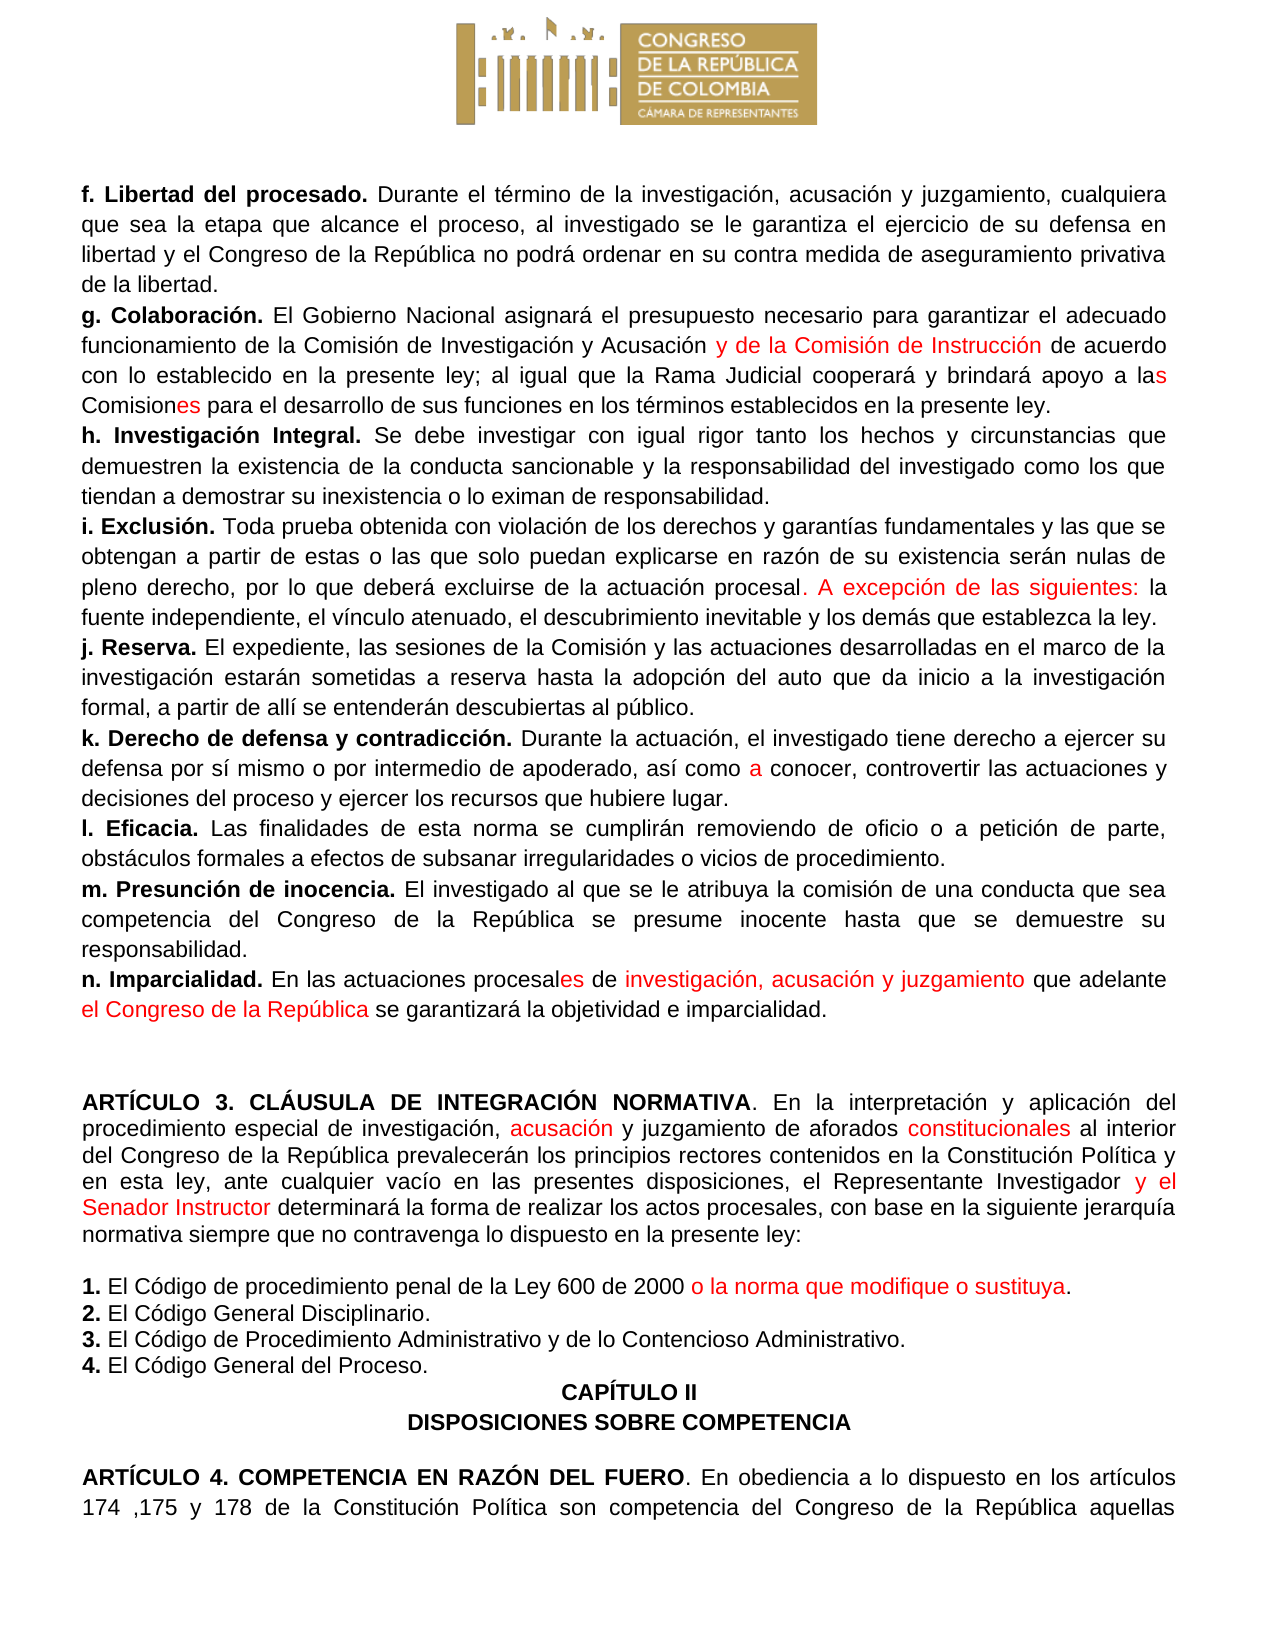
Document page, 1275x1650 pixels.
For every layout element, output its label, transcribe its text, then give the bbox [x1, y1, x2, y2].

table_cell ARTÍCULO 3. CLÁUSULA DE INTEGRACIÓN NORMATIVA. En la interpretación y aplicación del procedimiento especial de investigación, acusación y juzgamiento de aforados constitucionales al interior del Congreso de la República prevalecerán los principios rectores contenidos en la Constitución Política y en esta ley, ante cualquier vacío en las presentes disposiciones, el Representante Investigador y el Senador Instructor determinará la forma de realizar los actos procesales, con base en la siguiente jerarquía normativa siempre que no contravenga lo dispuesto en la presente ley: 1. El Código de procedimiento penal de la Ley 600 de 2000 o la norma que modifique o sustituya. 2. El Código General Disciplinario. 3. El Código de Procedimiento Administrativo y de lo Contencioso Administrativo. 4. El Código General del Proceso. [71, 1089, 1188, 1379]
picture [456, 17, 818, 125]
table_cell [71, 1379, 1188, 1521]
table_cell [72, 181, 1187, 1087]
